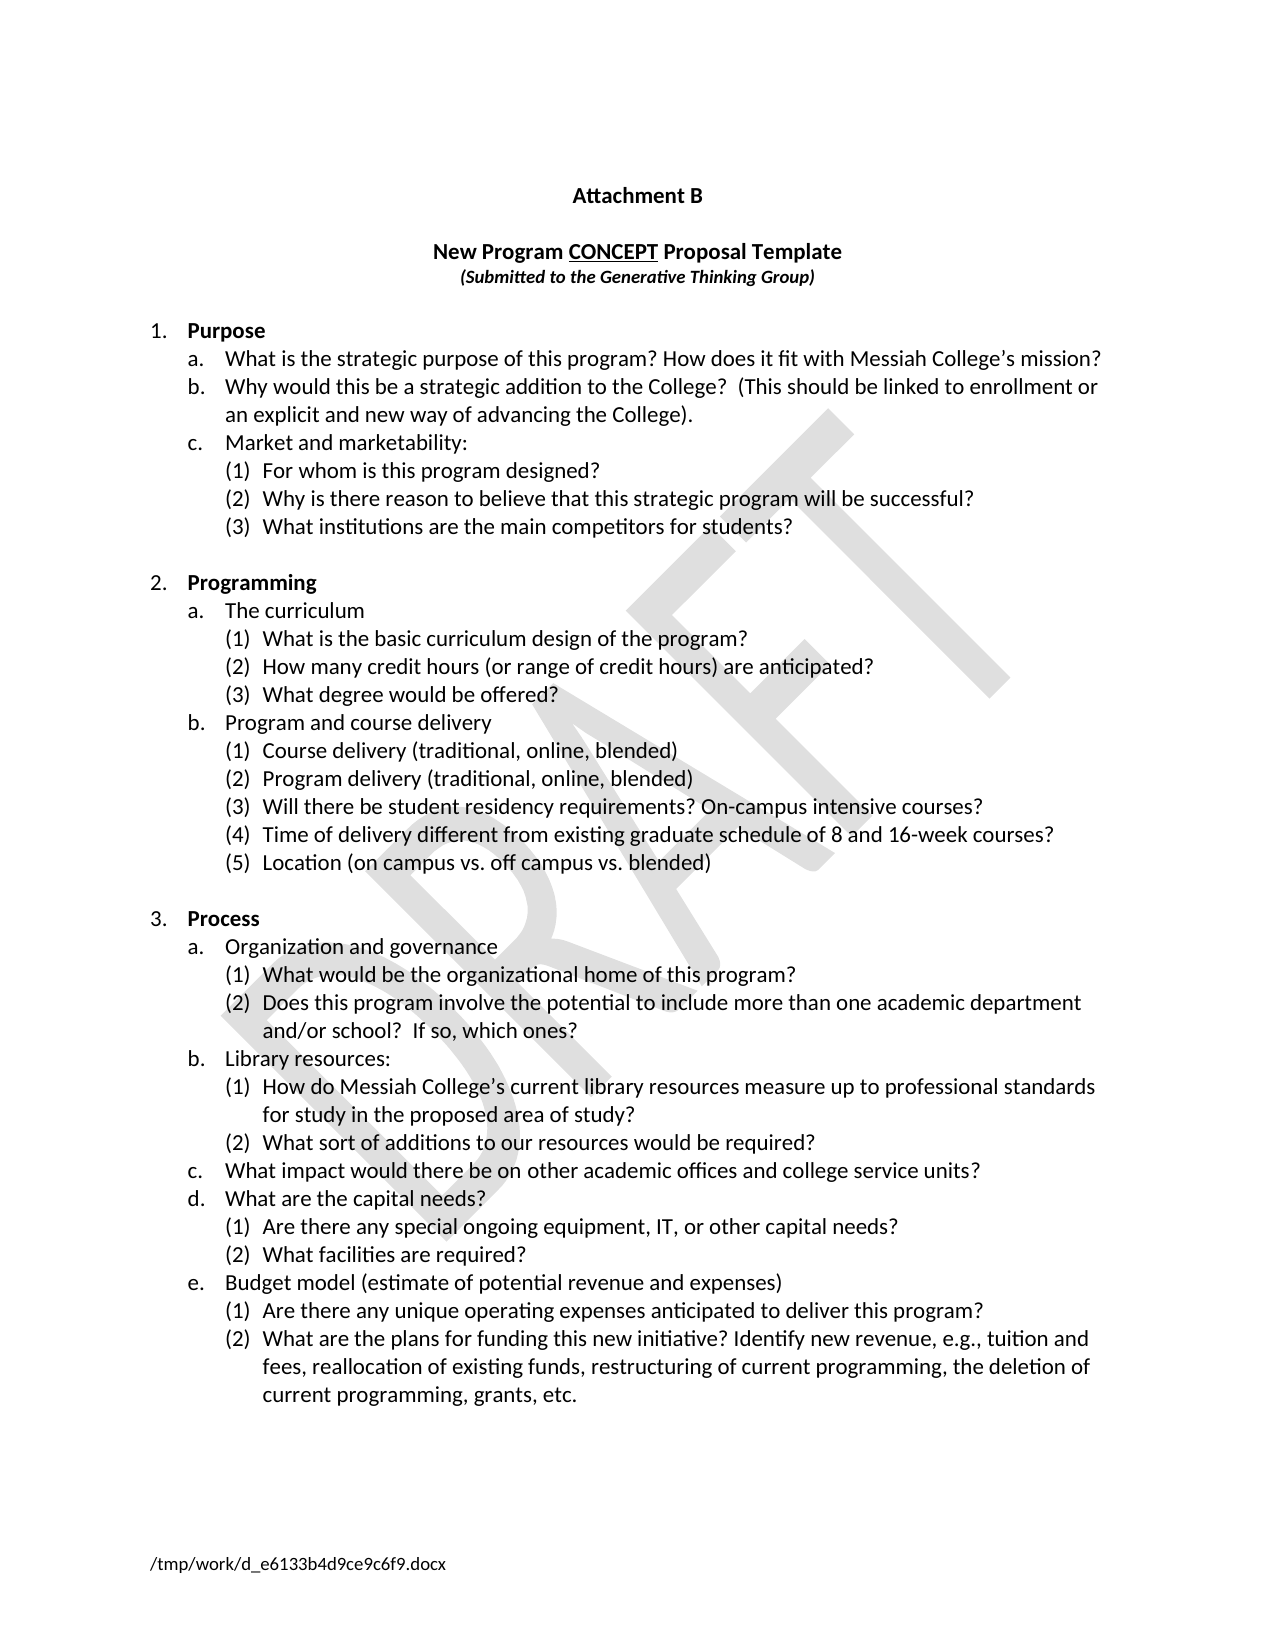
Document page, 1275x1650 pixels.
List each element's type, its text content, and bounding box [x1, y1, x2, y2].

list Library resources: [187, 1044, 1125, 1072]
list The curriculum [187, 596, 1125, 624]
list What degree would be offered? [225, 680, 1125, 708]
list Programming [150, 568, 1125, 596]
list Program and course delivery [187, 708, 1125, 736]
list Why is there reason to believe that this strategic program will be successful? [225, 484, 1125, 512]
list What institutions are the main competitors for students? [225, 512, 1125, 540]
list What facilities are required? [225, 1240, 1125, 1268]
list Location (on campus vs. off campus vs. blended) [225, 848, 1125, 876]
list Organization and governance [187, 932, 1125, 960]
text Attachment B [150, 181, 1125, 209]
list What is the basic curriculum design of the program? [225, 624, 1125, 652]
text New Program CONCEPT Proposal Template [150, 237, 1125, 265]
list For whom is this program designed? [225, 456, 1125, 484]
list Time of delivery different from existing graduate schedule of 8 and 16-week courses? [225, 820, 1125, 848]
list How do Messiah College’s current library resources measure up to professional standards for study in the proposed area of study? [225, 1072, 1125, 1128]
list What is the strategic purpose of this program? How does it fit with Messiah College’s mission? [187, 344, 1125, 372]
list Market and marketability: [187, 428, 1125, 456]
list Process [150, 904, 1125, 932]
list How many credit hours (or range of credit hours) are anticipated? [225, 652, 1125, 680]
list What sort of additions to our resources would be required? [225, 1128, 1125, 1156]
list Program delivery (traditional, online, blended) [225, 764, 1125, 792]
list Does this program involve the potential to include more than one academic department and/or school? If so, which ones? [225, 988, 1125, 1044]
list Will there be student residency requirements? On-campus intensive courses? [225, 792, 1125, 820]
list Budget model (estimate of potential revenue and expenses) [187, 1268, 1125, 1296]
list What impact would there be on other academic offices and college service units? [187, 1156, 1125, 1184]
list Are there any special ongoing equipment, IT, or other capital needs? [225, 1212, 1125, 1240]
text (Submitted to the Generative Thinking Group) [150, 265, 1125, 288]
list Purpose [150, 316, 1125, 344]
list Course delivery (traditional, online, blended) [225, 736, 1125, 764]
list Are there any unique operating expenses anticipated to deliver this program? [225, 1296, 1125, 1324]
list What are the capital needs? [187, 1184, 1125, 1212]
list Why would this be a strategic addition to the College? (This should be linked to enrollment or an explicit and new way of advancing the College). [187, 372, 1125, 428]
list What are the plans for funding this new initiative? Identify new revenue, e.g., tuition and fees, reallocation of existing funds, restructuring of current programming, the deletion of current programming, grants, etc. [225, 1324, 1125, 1408]
list What would be the organizational home of this program? [225, 960, 1125, 988]
